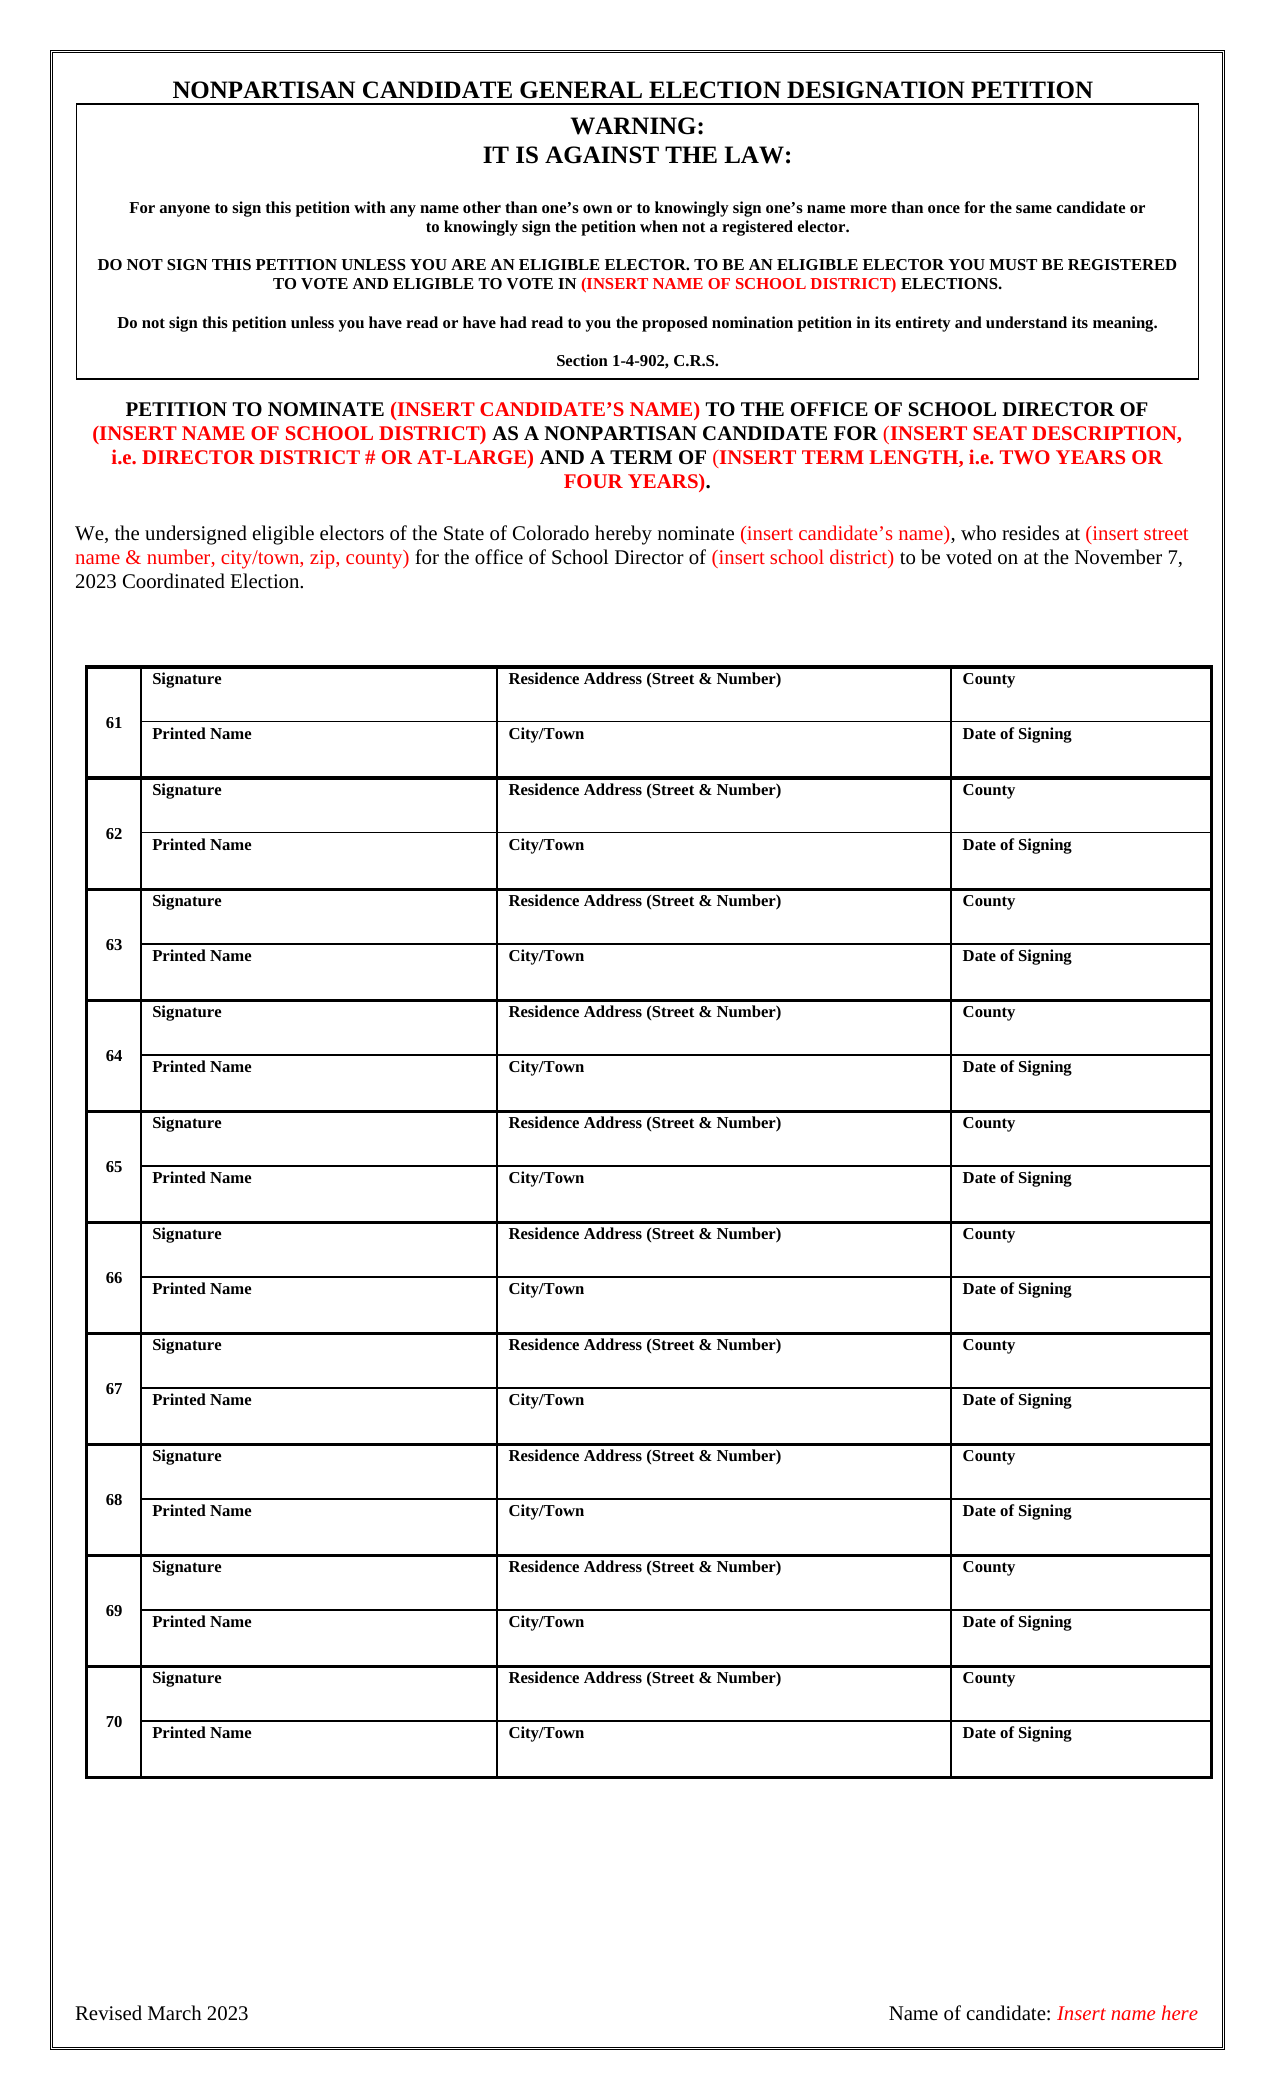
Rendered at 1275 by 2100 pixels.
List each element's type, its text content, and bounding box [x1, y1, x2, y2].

table_cell Printed Name [142, 1611, 496, 1665]
table_cell City/Town [498, 1278, 950, 1332]
table_cell Signature [142, 1002, 496, 1054]
table_cell Date of Signing [952, 1500, 1210, 1554]
table_cell Residence Address (Street & Number) [498, 1002, 950, 1054]
table_cell Printed Name [142, 1167, 496, 1221]
table_cell County [952, 1446, 1210, 1498]
table_cell County [952, 1113, 1210, 1165]
table_cell Printed Name [142, 1389, 496, 1443]
table_cell Date of Signing [952, 1722, 1210, 1776]
table_cell Signature [142, 891, 496, 943]
table_header 61 [88, 669, 140, 776]
table_cell Printed Name [142, 1500, 496, 1554]
table_cell 67 [88, 1335, 140, 1443]
table_cell City/Town [498, 722, 950, 776]
table_cell County [952, 1557, 1210, 1609]
table_cell Residence Address (Street & Number) [498, 1224, 950, 1276]
table_cell Signature [142, 1557, 496, 1609]
table_cell County [952, 1335, 1210, 1387]
table_cell Printed Name [142, 833, 496, 887]
table_cell Residence Address (Street & Number) [498, 780, 950, 832]
table_cell City/Town [498, 1722, 950, 1776]
table_cell 70 [88, 1668, 140, 1776]
table_cell Signature [142, 1113, 496, 1165]
table_cell Date of Signing [952, 1611, 1210, 1665]
table_cell Printed Name [142, 945, 496, 998]
table_cell City/Town [498, 1167, 950, 1221]
table_cell 65 [88, 1113, 140, 1221]
table_cell Date of Signing [952, 1056, 1210, 1109]
table_cell Signature [142, 1335, 496, 1387]
table_cell County [952, 1224, 1210, 1276]
table_cell Printed Name [142, 722, 496, 776]
table_cell Date of Signing [952, 1278, 1210, 1332]
table_cell Residence Address (Street & Number) [498, 1446, 950, 1498]
table_cell 63 [88, 891, 140, 998]
text We, the undersigned eligible electors of the State of Colorado hereby nominate (insert candidate’s name), who resides at (insert street name & number, city/town, zip, county) for the office of School Director of (insert school district) to be voted on at the November 7, 2023 Coordinated Election. [75, 521, 1200, 593]
table_cell City/Town [498, 1389, 950, 1443]
table_cell 64 [88, 1002, 140, 1109]
table_cell Signature [142, 1446, 496, 1498]
table_cell Date of Signing [952, 722, 1210, 776]
table_cell Printed Name [142, 1278, 496, 1332]
table_cell County [952, 891, 1210, 943]
table_cell City/Town [498, 1611, 950, 1665]
table_cell Printed Name [142, 1056, 496, 1109]
table_cell 62 [88, 780, 140, 887]
table_cell Signature [142, 1224, 496, 1276]
table_cell Signature [142, 780, 496, 832]
table_header County [952, 669, 1210, 721]
table_cell County [952, 780, 1210, 832]
table_cell Date of Signing [952, 1389, 1210, 1443]
table_cell 68 [88, 1446, 140, 1554]
table_cell Residence Address (Street & Number) [498, 1668, 950, 1720]
table_cell Date of Signing [952, 945, 1210, 998]
table_cell County [952, 1668, 1210, 1720]
table_cell City/Town [498, 1056, 950, 1109]
table_cell Date of Signing [952, 833, 1210, 887]
table_header Signature [142, 669, 496, 721]
table_cell City/Town [498, 1500, 950, 1554]
table_cell Residence Address (Street & Number) [498, 891, 950, 943]
table_cell 69 [88, 1557, 140, 1665]
table_cell Printed Name [142, 1722, 496, 1776]
table_cell City/Town [498, 833, 950, 887]
table_cell County [952, 1002, 1210, 1054]
table_cell Date of Signing [952, 1167, 1210, 1221]
table_cell Signature [142, 1668, 496, 1720]
table_cell City/Town [498, 945, 950, 998]
table_cell Residence Address (Street & Number) [498, 1557, 950, 1609]
table_cell 66 [88, 1224, 140, 1332]
table_cell Residence Address (Street & Number) [498, 1113, 950, 1165]
table_header Residence Address (Street & Number) [498, 669, 950, 721]
table_cell Residence Address (Street & Number) [498, 1335, 950, 1387]
